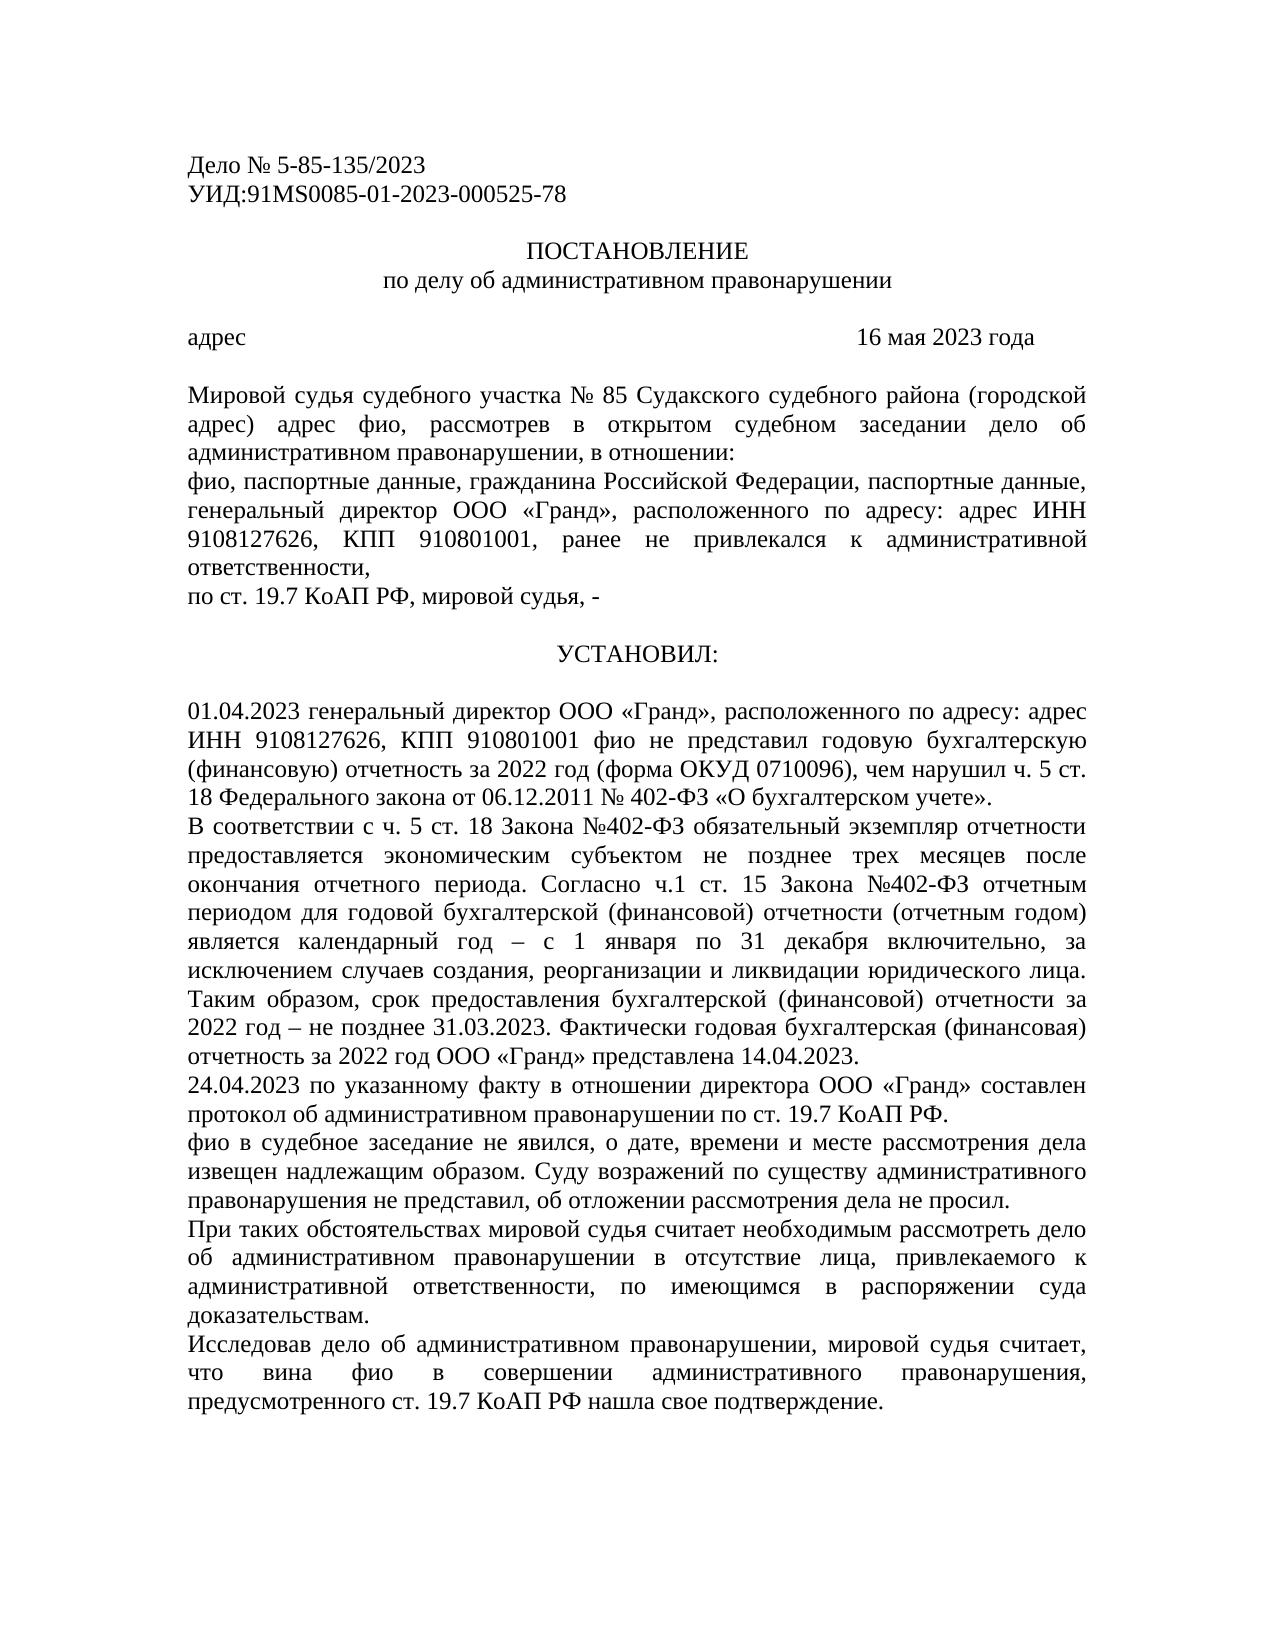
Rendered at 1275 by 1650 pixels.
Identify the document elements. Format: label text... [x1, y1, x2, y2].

text В соответствии с ч. 5 ст. 18 Закона №402-ФЗ обязательный экземпляр отчетности предоставляется экономическим субъектом не позднее трех месяцев после окончания отчетного периода. Согласно ч.1 ст. 15 Закона №402-ФЗ отчетным периодом для годовой бухгалтерской (финансовой) отчетности (отчетным годом) является календарный год – с 1 января по 31 декабря включительно, за исключением случаев создания, реорганизации и ликвидации юридического лица. Таким образом, срок предоставления бухгалтерской (финансовой) отчетности за 2022 год – не позднее 31.03.2023. Фактически годовая бухгалтерская (финансовая) отчетность за 2022 год ООО «Гранд» представлена 14.04.2023. [187, 811, 1087, 1070]
text ПОСТАНОВЛЕНИЕ [187, 236, 1087, 265]
text по ст. 19.7 КоАП РФ, мировой судья, - [187, 581, 1087, 610]
text фио, паспортные данные, гражданина Российской Федерации, паспортные данные, генеральный директор ООО «Гранд», расположенного по адресу: адрес ИНН 9108127626, КПП 910801001, ранее не привлекался к административной ответственности, [187, 466, 1087, 581]
text по делу об административном правонарушении [187, 265, 1087, 294]
text УИД:91MS0085-01-2023-000525-78 [187, 179, 1087, 207]
text адрес 16 мая 2023 года [187, 322, 1087, 351]
text Мировой судья судебного участка № 85 Судакского судебного района (городской адрес) адрес фио, рассмотрев в открытом судебном заседании дело об административном правонарушении, в отношении: [187, 380, 1087, 466]
text 24.04.2023 по указанному факту в отношении директора ООО «Гранд» составлен протокол об административном правонарушении по ст. 19.7 КоАП РФ. [187, 1070, 1087, 1127]
text Исследовав дело об административном правонарушении, мировой судья считает, что вина фио в совершении административного правонарушения, предусмотренного ст. 19.7 КоАП РФ нашла свое подтверждение. [187, 1329, 1087, 1415]
text 01.04.2023 генеральный директор ООО «Гранд», расположенного по адресу: адрес ИНН 9108127626, КПП 910801001 фио не представил годовую бухгалтерскую (финансовую) отчетность за 2022 год (форма ОКУД 0710096), чем нарушил ч. 5 ст. 18 Федерального закона от 06.12.2011 № 402-ФЗ «О бухгалтерском учете». [187, 696, 1087, 811]
text фио в судебное заседание не явился, о дате, времени и месте рассмотрения дела извещен надлежащим образом. Суду возражений по существу административного правонарушения не представил, об отложении рассмотрения дела не просил. [187, 1127, 1087, 1214]
text При таких обстоятельствах мировой судья считает необходимым рассмотреть дело об административном правонарушении в отсутствие лица, привлекаемого к административной ответственности, по имеющимся в распоряжении суда доказательствам. [187, 1214, 1087, 1329]
text Дело № 5-85-135/2023 [187, 150, 1087, 179]
text УСТАНОВИЛ: [187, 639, 1087, 667]
